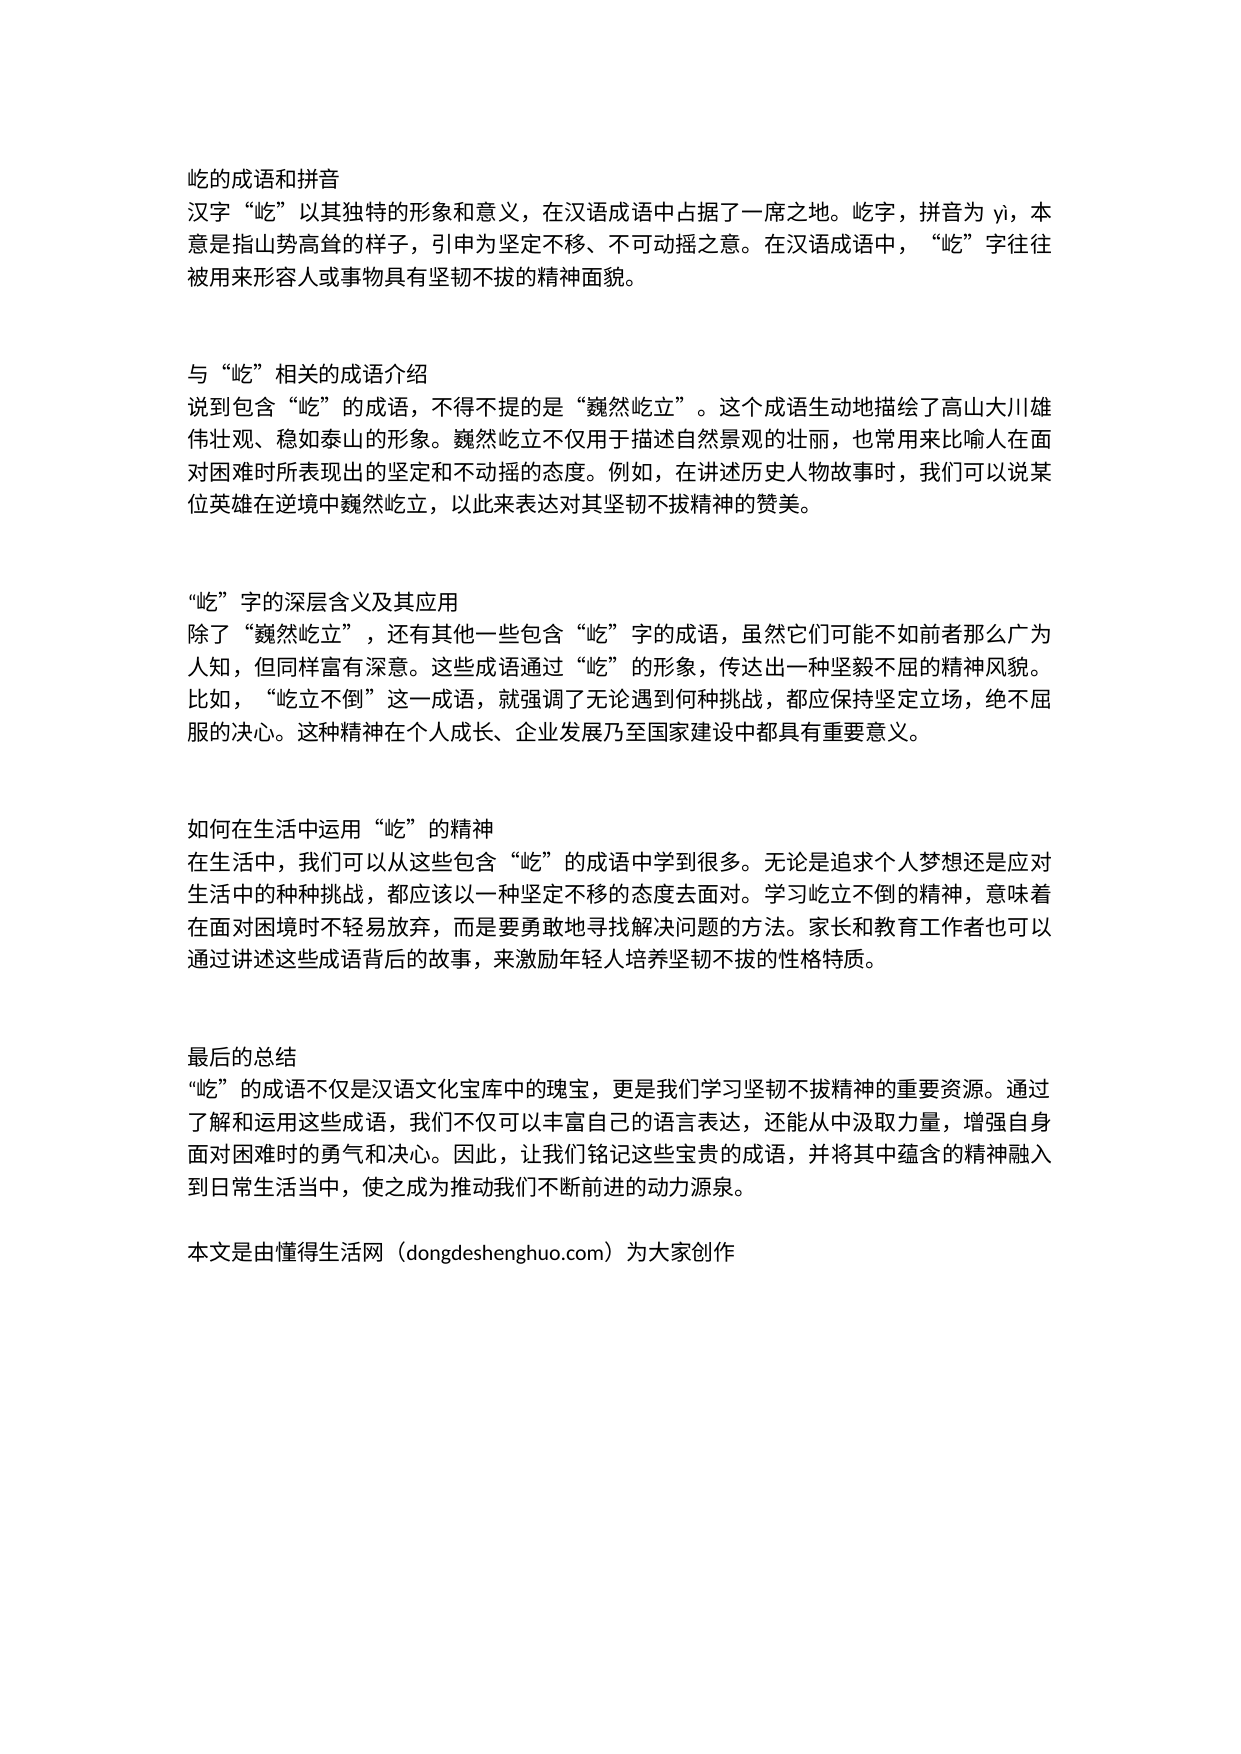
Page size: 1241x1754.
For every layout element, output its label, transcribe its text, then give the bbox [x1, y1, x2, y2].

text 说到包含“屹”的成语，不得不提的是“巍然屹立”。这个成语生动地描绘了高山大川雄伟壮观、稳如泰山的形象。巍然屹立不仅用于描述自然景观的壮丽，也常用来比喻人在面对困难时所表现出的坚定和不动摇的态度。例如，在讲述历史人物故事时，我们可以说某位英雄在逆境中巍然屹立，以此来表达对其坚韧不拔精神的赞美。 [187, 389, 1053, 519]
text 与“屹”相关的成语介绍 [187, 357, 1053, 389]
text 如何在生活中运用“屹”的精神 [187, 812, 1053, 844]
text 除了“巍然屹立”，还有其他一些包含“屹”字的成语，虽然它们可能不如前者那么广为人知，但同样富有深意。这些成语通过“屹”的形象，传达出一种坚毅不屈的精神风貌。比如，“屹立不倒”这一成语，就强调了无论遇到何种挑战，都应保持坚定立场，绝不屈服的决心。这种精神在个人成长、企业发展乃至国家建设中都具有重要意义。 [187, 617, 1053, 747]
text 汉字“屹”以其独特的形象和意义，在汉语成语中占据了一席之地。屹字，拼音为yì，本意是指山势高耸的样子，引申为坚定不移、不可动摇之意。在汉语成语中，“屹”字往往被用来形容人或事物具有坚韧不拔的精神面貌。 [187, 194, 1053, 292]
text “屹”的成语不仅是汉语文化宝库中的瑰宝，更是我们学习坚韧不拔精神的重要资源。通过了解和运用这些成语，我们不仅可以丰富自己的语言表达，还能从中汲取力量，增强自身面对困难时的勇气和决心。因此，让我们铭记这些宝贵的成语，并将其中蕴含的精神融入到日常生活当中，使之成为推动我们不断前进的动力源泉。 [187, 1072, 1053, 1202]
text 在生活中，我们可以从这些包含“屹”的成语中学到很多。无论是追求个人梦想还是应对生活中的种种挑战，都应该以一种坚定不移的态度去面对。学习屹立不倒的精神，意味着在面对困境时不轻易放弃，而是要勇敢地寻找解决问题的方法。家长和教育工作者也可以通过讲述这些成语背后的故事，来激励年轻人培养坚韧不拔的性格特质。 [187, 844, 1053, 974]
text 本文是由懂得生活网（dongdeshenghuo.com）为大家创作 [187, 1234, 1053, 1267]
text 屹的成语和拼音 [187, 162, 1053, 194]
text 最后的总结 [187, 1039, 1053, 1072]
text “屹”字的深层含义及其应用 [187, 584, 1053, 617]
